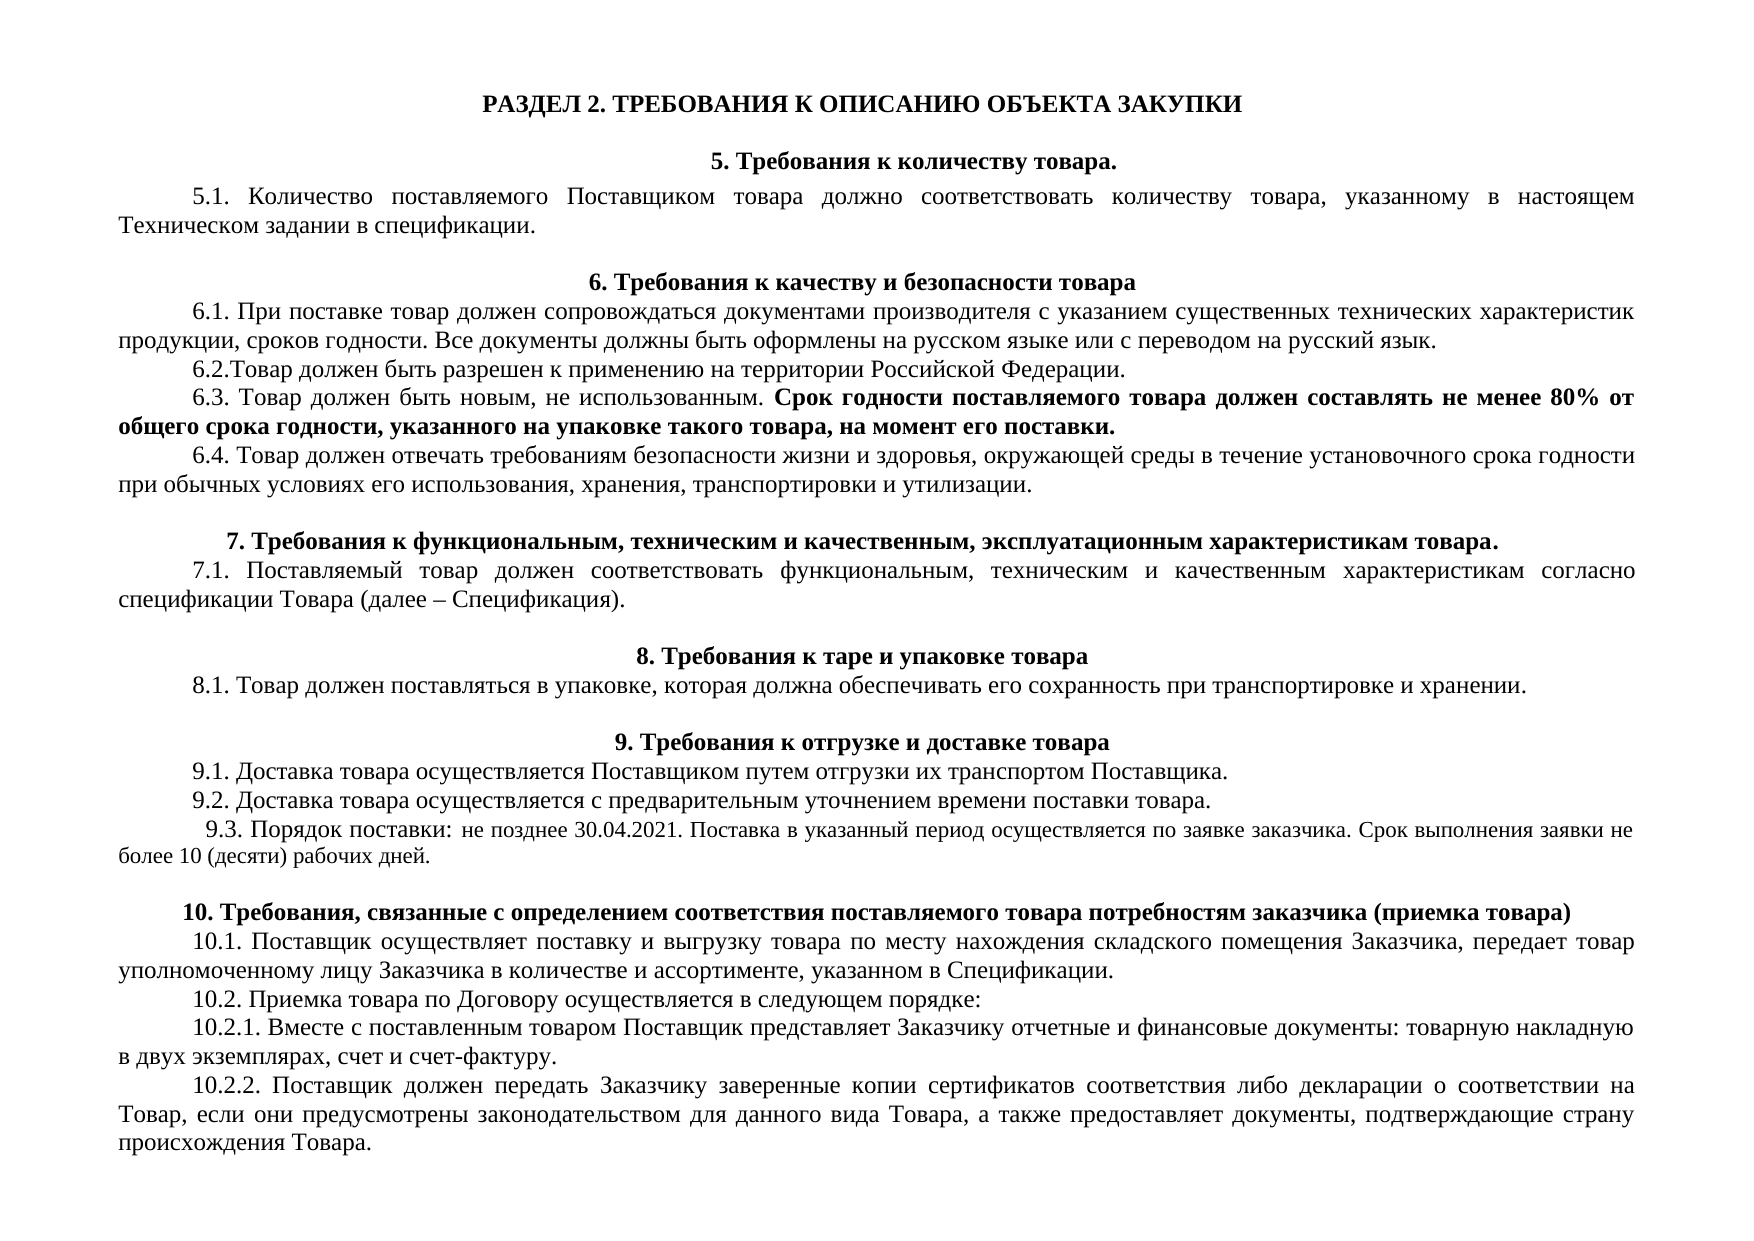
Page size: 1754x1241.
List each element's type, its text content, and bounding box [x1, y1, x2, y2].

text 10.2.1. Вместе с поставленным товаром Поставщик представляет Заказчику отчетные и финансовые документы: товарную накладную в двух экземплярах, счет и счет-фактуру. [118, 1012, 1636, 1070]
text 10.2. Приемка товара по Договору осуществляется в следующем порядке: [118, 984, 1636, 1012]
text 10.1. Поставщик осуществляет поставку и выгрузку товара по месту нахождения складского помещения Заказчика, передает товар уполномоченному лицу Заказчика в количестве и ассортименте, указанном в Спецификации. [118, 926, 1636, 984]
text 9.2. Доставка товара осуществляется с предварительным уточнением времени поставки товара. [118, 785, 1636, 814]
text 10.2.2. Поставщик должен передать Заказчику заверенные копии сертификатов соответствия либо декларации о соответствии на Товар, если они предусмотрены законодательством для данного вида Товара, а также предоставляет документы, подтверждающие страну происхождения Товара. [118, 1070, 1636, 1156]
text 8. Требования к таре и упаковке товара [88, 641, 1636, 670]
text 7.1. Поставляемый товар должен соответствовать функциональным, техническим и качественным характеристикам согласно спецификации Товара (далее – Спецификация). [118, 555, 1636, 612]
text 10. Требования, связанные с определением соответствия поставляемого товара потребностям заказчика (приемка товара) [118, 897, 1636, 926]
text 6.3. Товар должен быть новым, не использованным. Срок годности поставляемого товара должен составлять не менее 80% от общего срока годности, указанного на упаковке такого товара, на момент его поставки. [118, 382, 1636, 440]
text 9.3. Порядок поставки: не позднее 30.04.2021. Поставка в указанный период осуществляется по заявке заказчика. Срок выполнения заявки не более 10 (десяти) рабочих дней. [118, 814, 1636, 869]
text 8.1. Товар должен поставляться в упаковке, которая должна обеспечивать его сохранность при транспортировке и хранении. [118, 670, 1636, 699]
text 6.2.Товар должен быть разрешен к применению на территории Российской Федерации. [118, 354, 1636, 382]
text 6.1. При поставке товар должен сопровождаться документами производителя с указанием существенных технических характеристик продукции, сроков годности. Все документы должны быть оформлены на русском языке или с переводом на русский язык. [118, 296, 1636, 354]
text 9. Требования к отгрузке и доставке товара [88, 727, 1636, 756]
text 9.1. Доставка товара осуществляется Поставщиком путем отгрузки их транспортом Поставщика. [118, 756, 1636, 785]
text 5. Требования к количеству товара. [118, 146, 1636, 175]
text 5.1. Количество поставляемого Поставщиком товара должно соответствовать количеству товара, указанному в настоящем Техническом задании в спецификации. [118, 181, 1636, 239]
text 6. Требования к качеству и безопасности товара [88, 267, 1636, 296]
text 6.4. Товар должен отвечать требованиям безопасности жизни и здоровья, окружающей среды в течение установочного срока годности при обычных условиях его использования, хранения, транспортировки и утилизации. [118, 440, 1636, 497]
text 7. Требования к функциональным, техническим и качественным, эксплуатационным характеристикам товара. [88, 526, 1636, 555]
text РАЗДЕЛ 2. ТРЕБОВАНИЯ К ОПИСАНИЮ ОБЪЕКТА ЗАКУПКИ [88, 89, 1636, 117]
